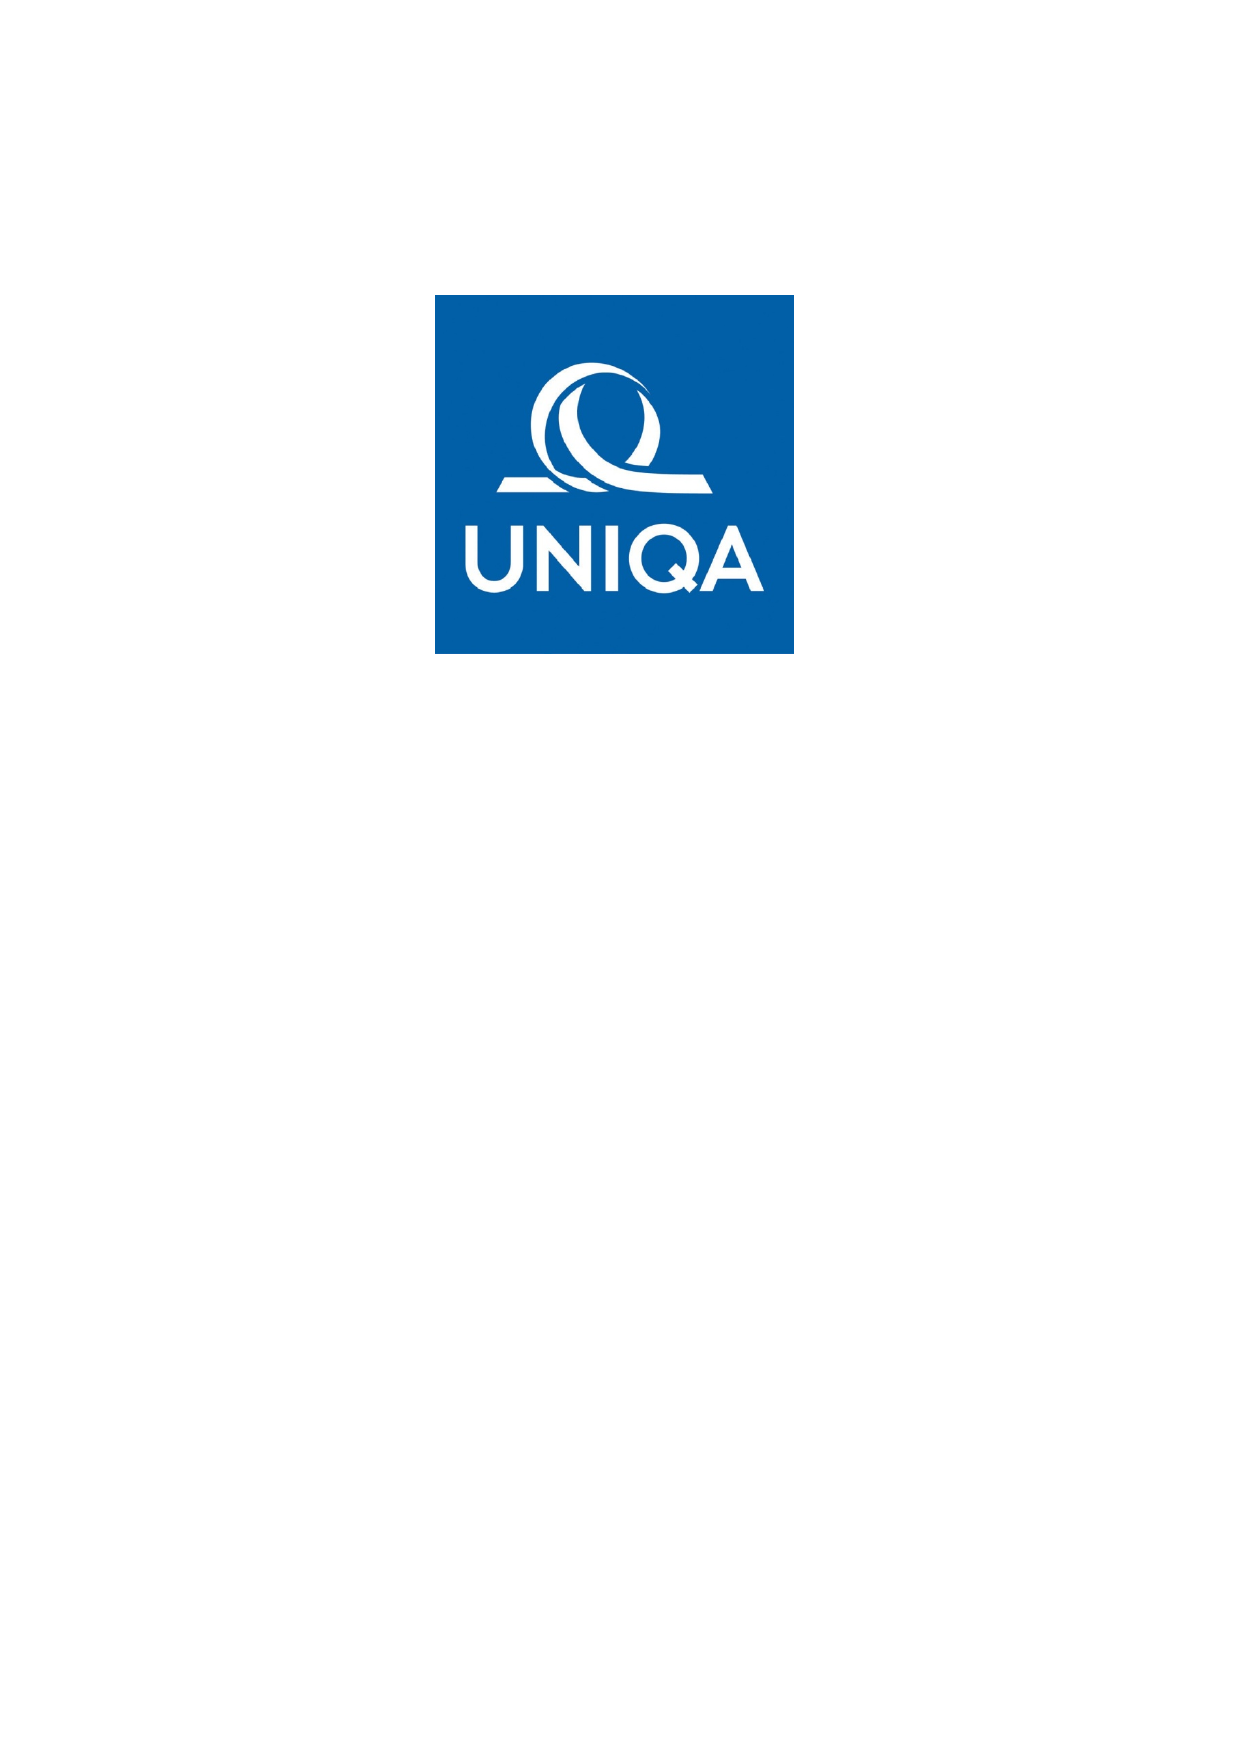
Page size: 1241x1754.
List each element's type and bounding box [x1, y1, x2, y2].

picture [435, 295, 794, 654]
